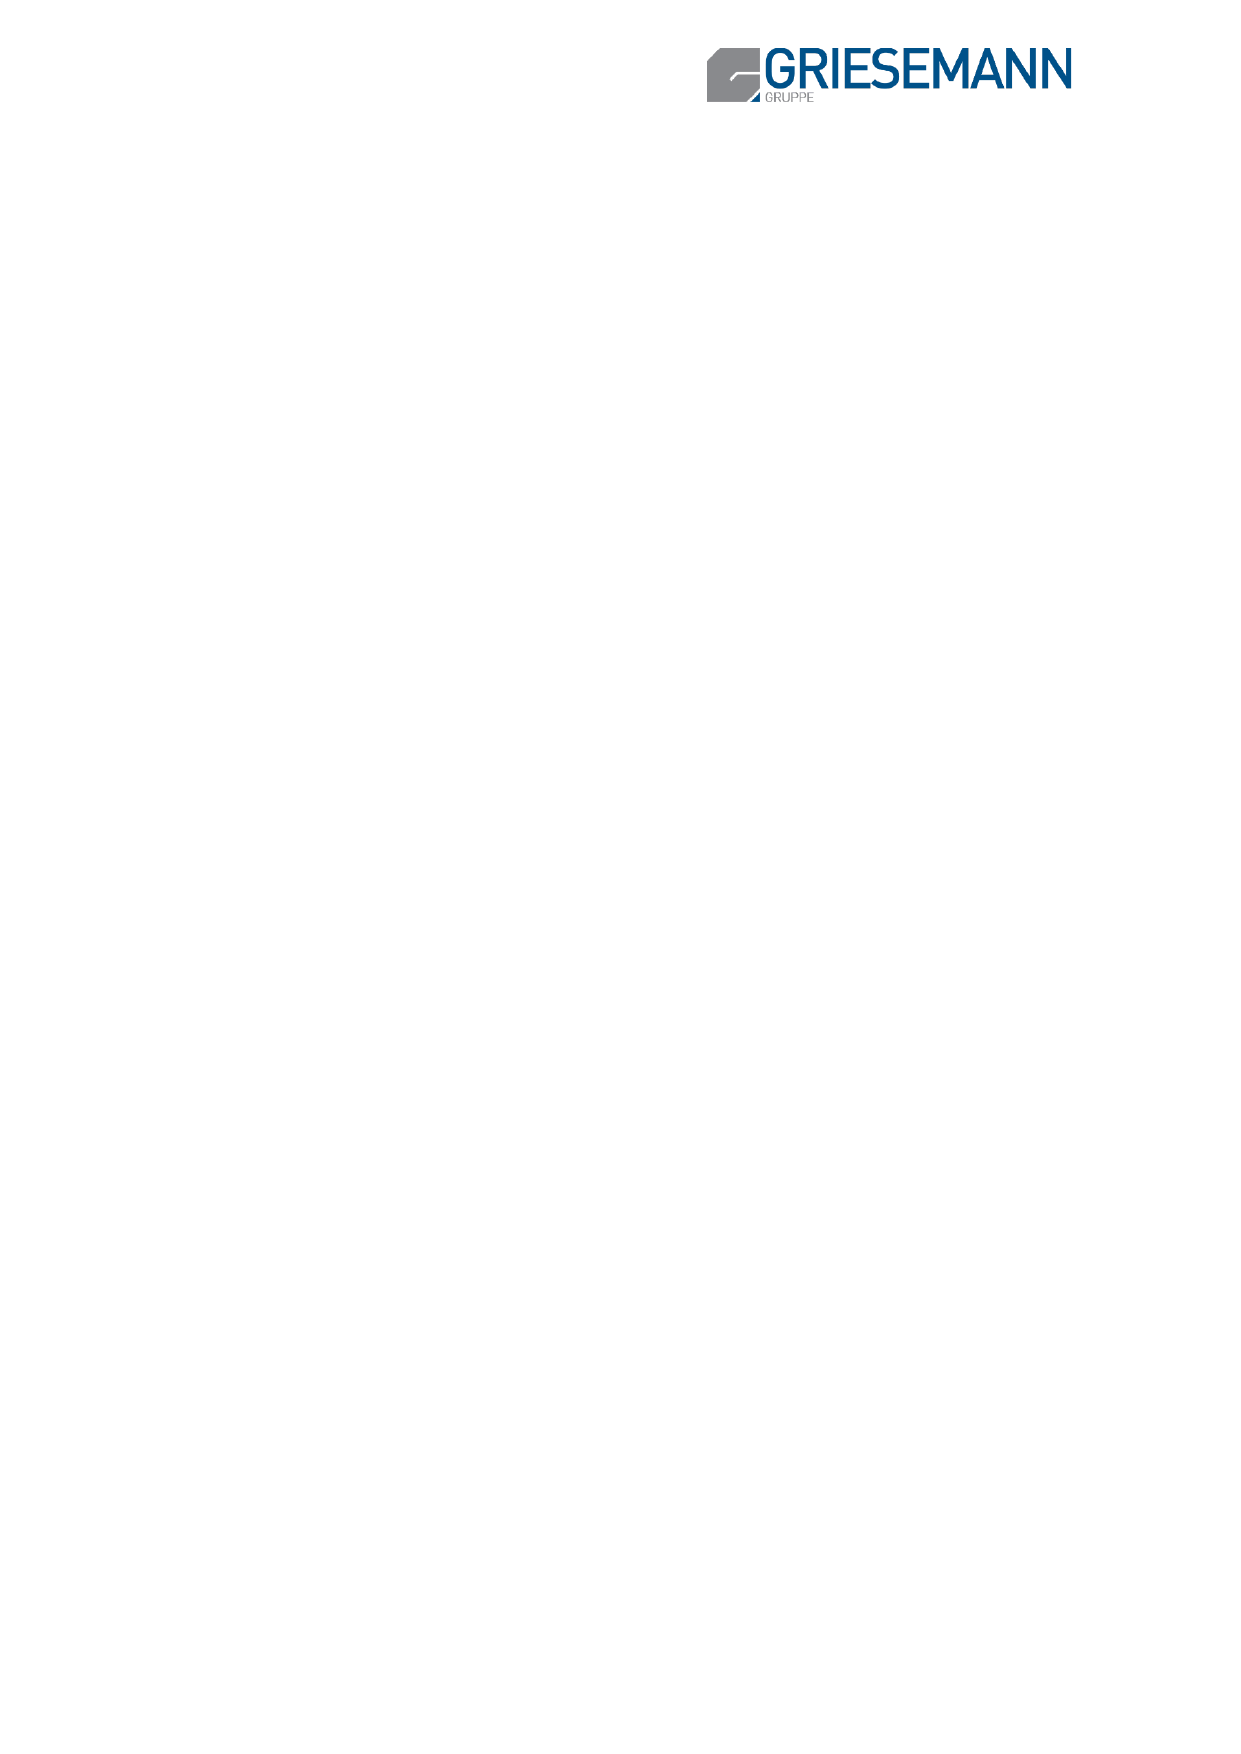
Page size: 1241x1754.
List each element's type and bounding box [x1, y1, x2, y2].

picture [707, 48, 1072, 102]
